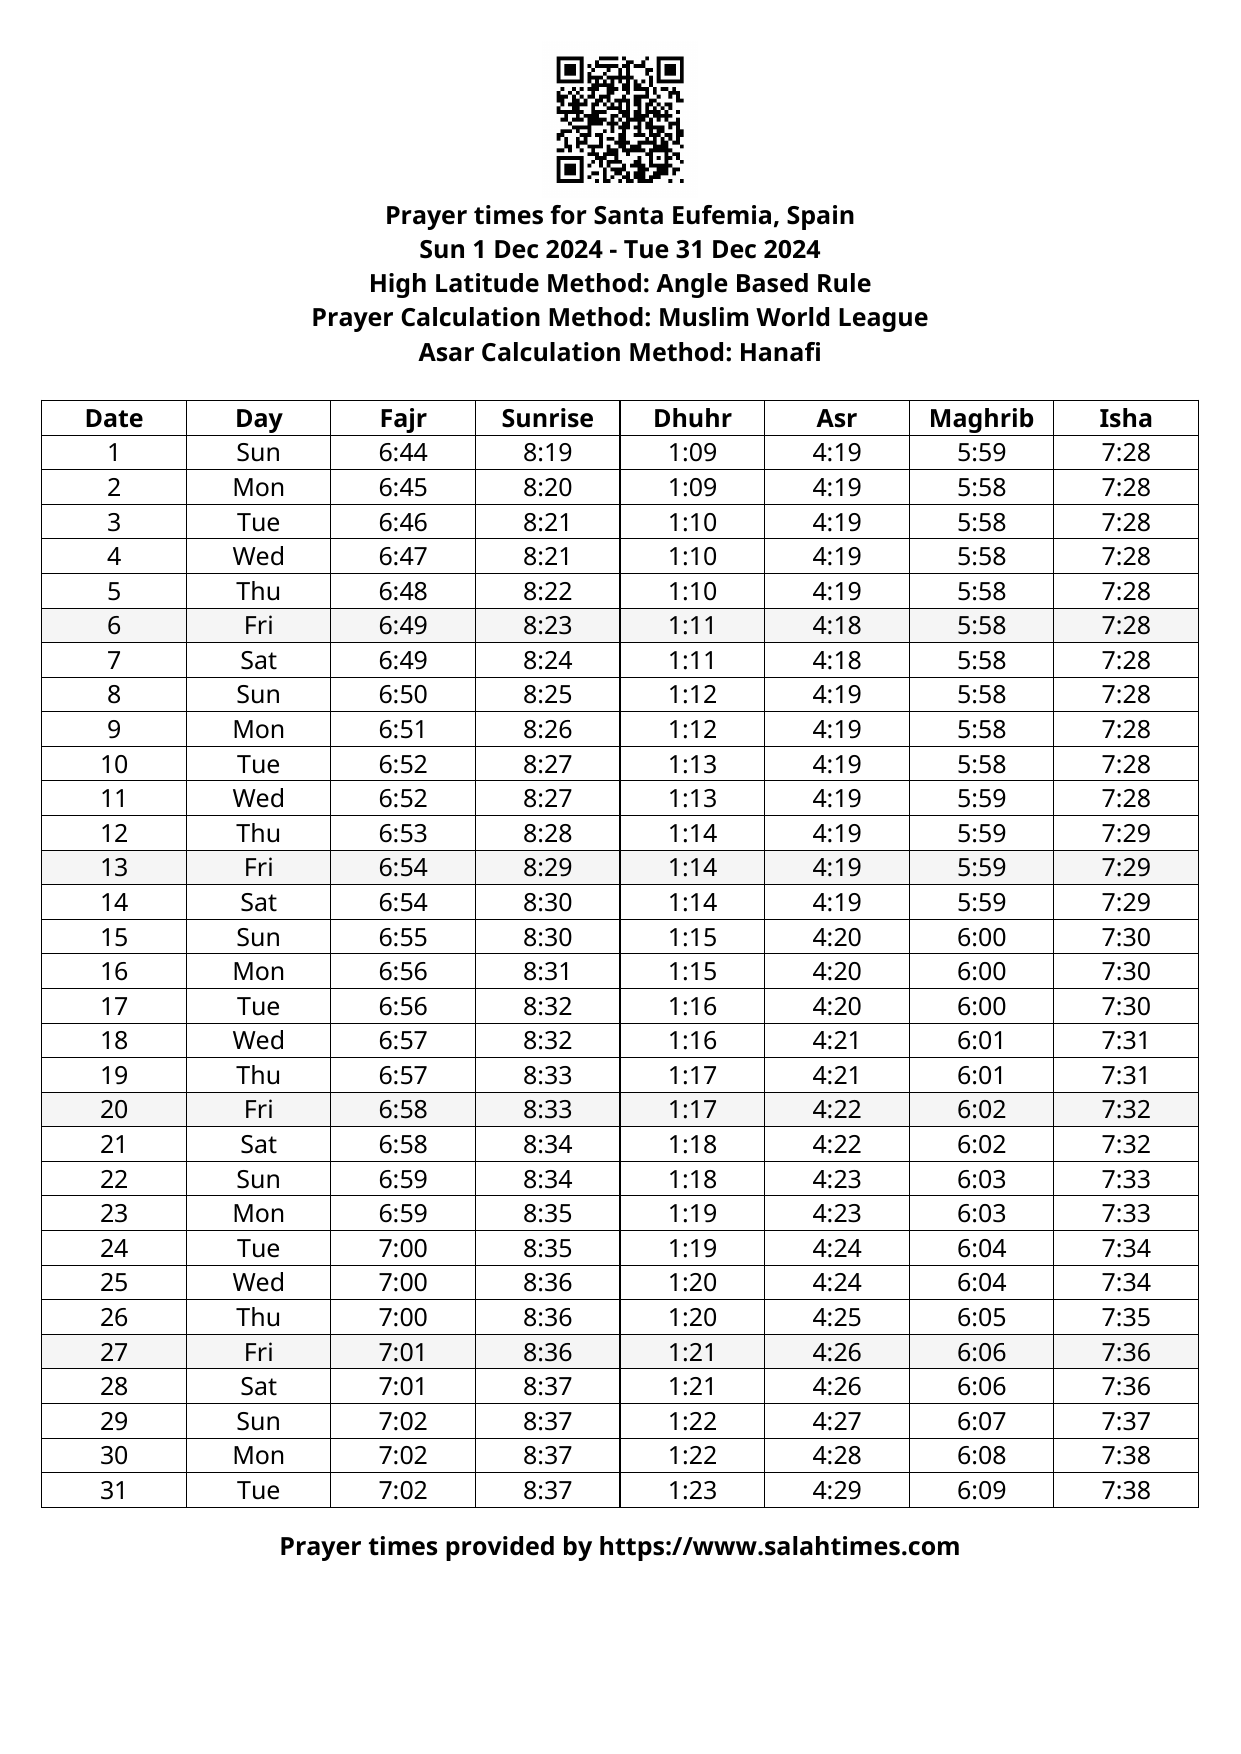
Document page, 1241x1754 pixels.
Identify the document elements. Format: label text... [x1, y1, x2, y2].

table_cell 8:26 [476, 712, 619, 746]
table_cell 1:22 [621, 1404, 764, 1437]
table_cell 7:00 [331, 1231, 475, 1264]
table_cell Mon [187, 954, 330, 988]
table_cell 1:23 [621, 1473, 764, 1507]
table_cell 4:24 [765, 1231, 909, 1264]
table_cell 1:16 [621, 989, 764, 1022]
table_cell 1:10 [621, 574, 764, 607]
table_cell 7:30 [1054, 954, 1198, 988]
table_cell 6:49 [331, 609, 475, 642]
table_cell 29 [42, 1404, 186, 1437]
table_cell Thu [187, 1058, 330, 1092]
table_cell 6:07 [910, 1404, 1053, 1437]
table_cell 5:58 [910, 643, 1053, 677]
table_cell 30 [42, 1439, 186, 1472]
table_cell 8:21 [476, 539, 619, 573]
table_cell Wed [187, 1266, 330, 1299]
table_cell Sat [187, 643, 330, 677]
table_cell 4:19 [765, 505, 909, 538]
table_cell 4:19 [765, 436, 909, 469]
table_cell 8:37 [476, 1404, 619, 1437]
table_cell 6:09 [910, 1473, 1053, 1507]
table_header Fajr [331, 401, 475, 434]
table_cell 6:01 [910, 1024, 1053, 1057]
table_cell 1:09 [621, 436, 764, 469]
table_cell 6:00 [910, 989, 1053, 1022]
table_cell 6:55 [331, 920, 475, 953]
table_cell 6:57 [331, 1024, 475, 1057]
table_cell 10 [42, 747, 186, 780]
table_cell 7 [42, 643, 186, 677]
table_cell 8:35 [476, 1196, 619, 1230]
table_cell 8:36 [476, 1266, 619, 1299]
table_cell 17 [42, 989, 186, 1022]
table_cell Sun [187, 436, 330, 469]
table_cell 5:59 [910, 851, 1053, 884]
table_cell 1:18 [621, 1162, 764, 1195]
table_cell 4:26 [765, 1369, 909, 1403]
table_cell 6:02 [910, 1093, 1053, 1126]
table_cell Tue [187, 989, 330, 1022]
table_header Sunrise [476, 401, 619, 434]
table_cell 1:20 [621, 1300, 764, 1334]
table_cell 7:28 [1054, 747, 1198, 780]
table_cell 7:28 [1054, 678, 1198, 711]
table_cell 7:37 [1054, 1404, 1198, 1437]
table_cell 6:44 [331, 436, 475, 469]
table_cell 1:19 [621, 1196, 764, 1230]
table_cell 2 [42, 470, 186, 504]
table_cell 14 [42, 885, 186, 919]
table_cell 6:03 [910, 1162, 1053, 1195]
table_cell 8:33 [476, 1093, 619, 1126]
table_cell 31 [42, 1473, 186, 1507]
table_cell 7:01 [331, 1335, 475, 1368]
table_cell Mon [187, 712, 330, 746]
table_cell 4:19 [765, 712, 909, 746]
text Prayer Calculation Method: Muslim World League [42, 300, 1198, 334]
table_cell Thu [187, 816, 330, 849]
table_cell 6:53 [331, 816, 475, 849]
table_cell 4:19 [765, 851, 909, 884]
table_cell 8:36 [476, 1300, 619, 1334]
table_cell 4:22 [765, 1127, 909, 1161]
table_cell 7:33 [1054, 1196, 1198, 1230]
table_cell 4:20 [765, 989, 909, 1022]
table_cell Sat [187, 1369, 330, 1403]
table_cell 1:15 [621, 920, 764, 953]
text Prayer times for Santa Eufemia, Spain [42, 198, 1198, 232]
table_cell 8:32 [476, 989, 619, 1022]
table_cell 5:59 [910, 781, 1053, 815]
table_cell 27 [42, 1335, 186, 1368]
table_cell 7:34 [1054, 1266, 1198, 1299]
table_cell 4:23 [765, 1196, 909, 1230]
table_cell Sun [187, 678, 330, 711]
table_cell 6:58 [331, 1093, 475, 1126]
table_header Isha [1054, 401, 1198, 434]
table_cell 8:23 [476, 609, 619, 642]
table_cell 7:32 [1054, 1093, 1198, 1126]
table_cell 6:47 [331, 539, 475, 573]
table_cell 6:59 [331, 1196, 475, 1230]
table_cell 7:38 [1054, 1439, 1198, 1472]
table_cell 4:27 [765, 1404, 909, 1437]
table_cell 8:24 [476, 643, 619, 677]
table_header Dhuhr [621, 401, 764, 434]
table_cell 25 [42, 1266, 186, 1299]
table_cell 6:00 [910, 920, 1053, 953]
table_cell 1:11 [621, 609, 764, 642]
table_cell 7:02 [331, 1439, 475, 1472]
table_cell 4:26 [765, 1335, 909, 1368]
table_cell 6:04 [910, 1231, 1053, 1264]
table_cell 4:19 [765, 574, 909, 607]
table_cell 4 [42, 539, 186, 573]
table_cell 7:35 [1054, 1300, 1198, 1334]
table_cell 7:28 [1054, 470, 1198, 504]
table_cell 4:23 [765, 1162, 909, 1195]
table_cell Tue [187, 505, 330, 538]
table_cell 1:17 [621, 1093, 764, 1126]
table_cell 8:30 [476, 920, 619, 953]
table_cell 7:02 [331, 1404, 475, 1437]
table_cell 1:11 [621, 643, 764, 677]
table_cell 6:51 [331, 712, 475, 746]
table_cell 7:28 [1054, 781, 1198, 815]
table_cell 5:58 [910, 678, 1053, 711]
table_cell 8:34 [476, 1127, 619, 1161]
table_cell 6:59 [331, 1162, 475, 1195]
table_cell 28 [42, 1369, 186, 1403]
table_cell Mon [187, 1439, 330, 1472]
table_cell 1:12 [621, 678, 764, 711]
table_cell 1:15 [621, 954, 764, 988]
table_cell 7:38 [1054, 1473, 1198, 1507]
table_cell 4:19 [765, 747, 909, 780]
table_cell 1:09 [621, 470, 764, 504]
table_cell 7:30 [1054, 920, 1198, 953]
table_cell Wed [187, 1024, 330, 1057]
table_cell 4:18 [765, 643, 909, 677]
table_cell Tue [187, 1231, 330, 1264]
table_cell 1:14 [621, 851, 764, 884]
table_cell 1:10 [621, 539, 764, 573]
table_cell 7:36 [1054, 1369, 1198, 1403]
table_cell Wed [187, 539, 330, 573]
text High Latitude Method: Angle Based Rule [42, 266, 1198, 300]
table_cell 8:29 [476, 851, 619, 884]
table_cell Sat [187, 1127, 330, 1161]
text Prayer times provided by https://www.salahtimes.com [42, 1528, 1198, 1563]
table_cell 5:58 [910, 574, 1053, 607]
table_cell 1:14 [621, 816, 764, 849]
table_cell 8:35 [476, 1231, 619, 1264]
table_cell Fri [187, 1335, 330, 1368]
table_cell 7:28 [1054, 505, 1198, 538]
table_cell 5:58 [910, 747, 1053, 780]
table_cell 4:19 [765, 781, 909, 815]
table_cell 8:32 [476, 1024, 619, 1057]
table_cell 6:58 [331, 1127, 475, 1161]
table_cell 16 [42, 954, 186, 988]
table_cell 5:59 [910, 885, 1053, 919]
table_cell 6:03 [910, 1196, 1053, 1230]
table_cell 8:37 [476, 1439, 619, 1472]
table_cell Sun [187, 920, 330, 953]
text Sun 1 Dec 2024 - Tue 31 Dec 2024 [42, 232, 1198, 266]
table_cell 7:36 [1054, 1335, 1198, 1368]
table_cell 1:19 [621, 1231, 764, 1264]
table_cell 6:50 [331, 678, 475, 711]
table_cell 7:31 [1054, 1058, 1198, 1092]
table_cell 8 [42, 678, 186, 711]
table_cell 7:34 [1054, 1231, 1198, 1264]
table_cell 4:22 [765, 1093, 909, 1126]
table_cell 7:00 [331, 1266, 475, 1299]
table_cell 8:37 [476, 1369, 619, 1403]
table_cell 4:24 [765, 1266, 909, 1299]
table_header Maghrib [910, 401, 1053, 434]
table_cell 12 [42, 816, 186, 849]
table_cell 8:31 [476, 954, 619, 988]
table_cell 4:18 [765, 609, 909, 642]
table_cell 8:34 [476, 1162, 619, 1195]
table_cell 20 [42, 1093, 186, 1126]
table_cell 24 [42, 1231, 186, 1264]
table_cell 13 [42, 851, 186, 884]
table_cell 8:20 [476, 470, 619, 504]
table_cell 7:33 [1054, 1162, 1198, 1195]
table_cell 7:28 [1054, 574, 1198, 607]
table_cell 7:28 [1054, 436, 1198, 469]
table_cell 1:22 [621, 1439, 764, 1472]
table_cell Sun [187, 1404, 330, 1437]
table_cell 5:58 [910, 470, 1053, 504]
picture [542, 41, 699, 198]
table_cell 6:57 [331, 1058, 475, 1092]
table_cell Sat [187, 885, 330, 919]
table_cell 6:48 [331, 574, 475, 607]
table_header Day [187, 401, 330, 434]
table_cell Sun [187, 1162, 330, 1195]
table_cell 1:18 [621, 1127, 764, 1161]
table_cell 6:46 [331, 505, 475, 538]
table_cell 5 [42, 574, 186, 607]
table_cell 1:17 [621, 1058, 764, 1092]
table_cell 5:59 [910, 436, 1053, 469]
table_cell 7:28 [1054, 609, 1198, 642]
table_cell 7:01 [331, 1369, 475, 1403]
table_cell 7:28 [1054, 539, 1198, 573]
table_cell 6:54 [331, 885, 475, 919]
table_cell 4:25 [765, 1300, 909, 1334]
table_cell 4:20 [765, 920, 909, 953]
table_cell 1:14 [621, 885, 764, 919]
table_cell Fri [187, 1093, 330, 1126]
table_cell 4:19 [765, 470, 909, 504]
table_cell Mon [187, 470, 330, 504]
table_cell 8:36 [476, 1335, 619, 1368]
table_cell 7:29 [1054, 816, 1198, 849]
table_cell 3 [42, 505, 186, 538]
table_cell 8:27 [476, 747, 619, 780]
table_cell 11 [42, 781, 186, 815]
table_cell 5:58 [910, 505, 1053, 538]
table_cell 6:56 [331, 954, 475, 988]
table_cell Tue [187, 747, 330, 780]
table_cell 5:58 [910, 712, 1053, 746]
table_cell 6:06 [910, 1335, 1053, 1368]
table_cell 6:02 [910, 1127, 1053, 1161]
text Asar Calculation Method: Hanafi [42, 334, 1198, 368]
table_cell 7:29 [1054, 851, 1198, 884]
table_cell 7:02 [331, 1473, 475, 1507]
table_cell Wed [187, 781, 330, 815]
table_cell 26 [42, 1300, 186, 1334]
table_cell 5:59 [910, 816, 1053, 849]
table_cell 1:12 [621, 712, 764, 746]
table_cell Tue [187, 1473, 330, 1507]
table_cell 7:30 [1054, 989, 1198, 1022]
table_cell 4:20 [765, 954, 909, 988]
table_cell 8:30 [476, 885, 619, 919]
table_cell 5:58 [910, 539, 1053, 573]
table_cell 7:29 [1054, 885, 1198, 919]
table_cell 1 [42, 436, 186, 469]
table_cell 22 [42, 1162, 186, 1195]
table_cell 1:20 [621, 1266, 764, 1299]
table_cell 6:01 [910, 1058, 1053, 1092]
table_cell 8:21 [476, 505, 619, 538]
table_cell 7:32 [1054, 1127, 1198, 1161]
table_cell 6:52 [331, 747, 475, 780]
table_cell 8:33 [476, 1058, 619, 1092]
table_cell 1:13 [621, 781, 764, 815]
table_cell 15 [42, 920, 186, 953]
table_cell 4:29 [765, 1473, 909, 1507]
table_cell 4:21 [765, 1024, 909, 1057]
table_cell 7:00 [331, 1300, 475, 1334]
table_cell 6:06 [910, 1369, 1053, 1403]
table_cell 19 [42, 1058, 186, 1092]
table_cell 6:56 [331, 989, 475, 1022]
table_cell Thu [187, 574, 330, 607]
table_cell 4:28 [765, 1439, 909, 1472]
table_cell 4:21 [765, 1058, 909, 1092]
table_cell 6:54 [331, 851, 475, 884]
table_cell 5:58 [910, 609, 1053, 642]
table_cell 7:28 [1054, 712, 1198, 746]
table_cell 21 [42, 1127, 186, 1161]
table_cell 1:10 [621, 505, 764, 538]
table_cell 4:19 [765, 678, 909, 711]
table_cell Mon [187, 1196, 330, 1230]
table_cell 8:28 [476, 816, 619, 849]
table_cell 6 [42, 609, 186, 642]
table_header Asr [765, 401, 909, 434]
table_cell Thu [187, 1300, 330, 1334]
table_cell 9 [42, 712, 186, 746]
table_cell 4:19 [765, 816, 909, 849]
table_cell 8:19 [476, 436, 619, 469]
table_cell 6:08 [910, 1439, 1053, 1472]
table_cell 6:04 [910, 1266, 1053, 1299]
table_header Date [42, 401, 186, 434]
table_cell 6:49 [331, 643, 475, 677]
table_cell 23 [42, 1196, 186, 1230]
table_cell 1:21 [621, 1369, 764, 1403]
table_cell 8:37 [476, 1473, 619, 1507]
table_cell 6:00 [910, 954, 1053, 988]
table_cell 6:05 [910, 1300, 1053, 1334]
table_cell 4:19 [765, 885, 909, 919]
table_cell 1:13 [621, 747, 764, 780]
table_cell 8:22 [476, 574, 619, 607]
table_cell 7:28 [1054, 643, 1198, 677]
table_cell 6:45 [331, 470, 475, 504]
table_cell 1:16 [621, 1024, 764, 1057]
table_cell 18 [42, 1024, 186, 1057]
table_cell 6:52 [331, 781, 475, 815]
table_cell 1:21 [621, 1335, 764, 1368]
table_cell 8:27 [476, 781, 619, 815]
table_cell 4:19 [765, 539, 909, 573]
table_cell 7:31 [1054, 1024, 1198, 1057]
table_cell Fri [187, 851, 330, 884]
table_cell Fri [187, 609, 330, 642]
table_cell 8:25 [476, 678, 619, 711]
